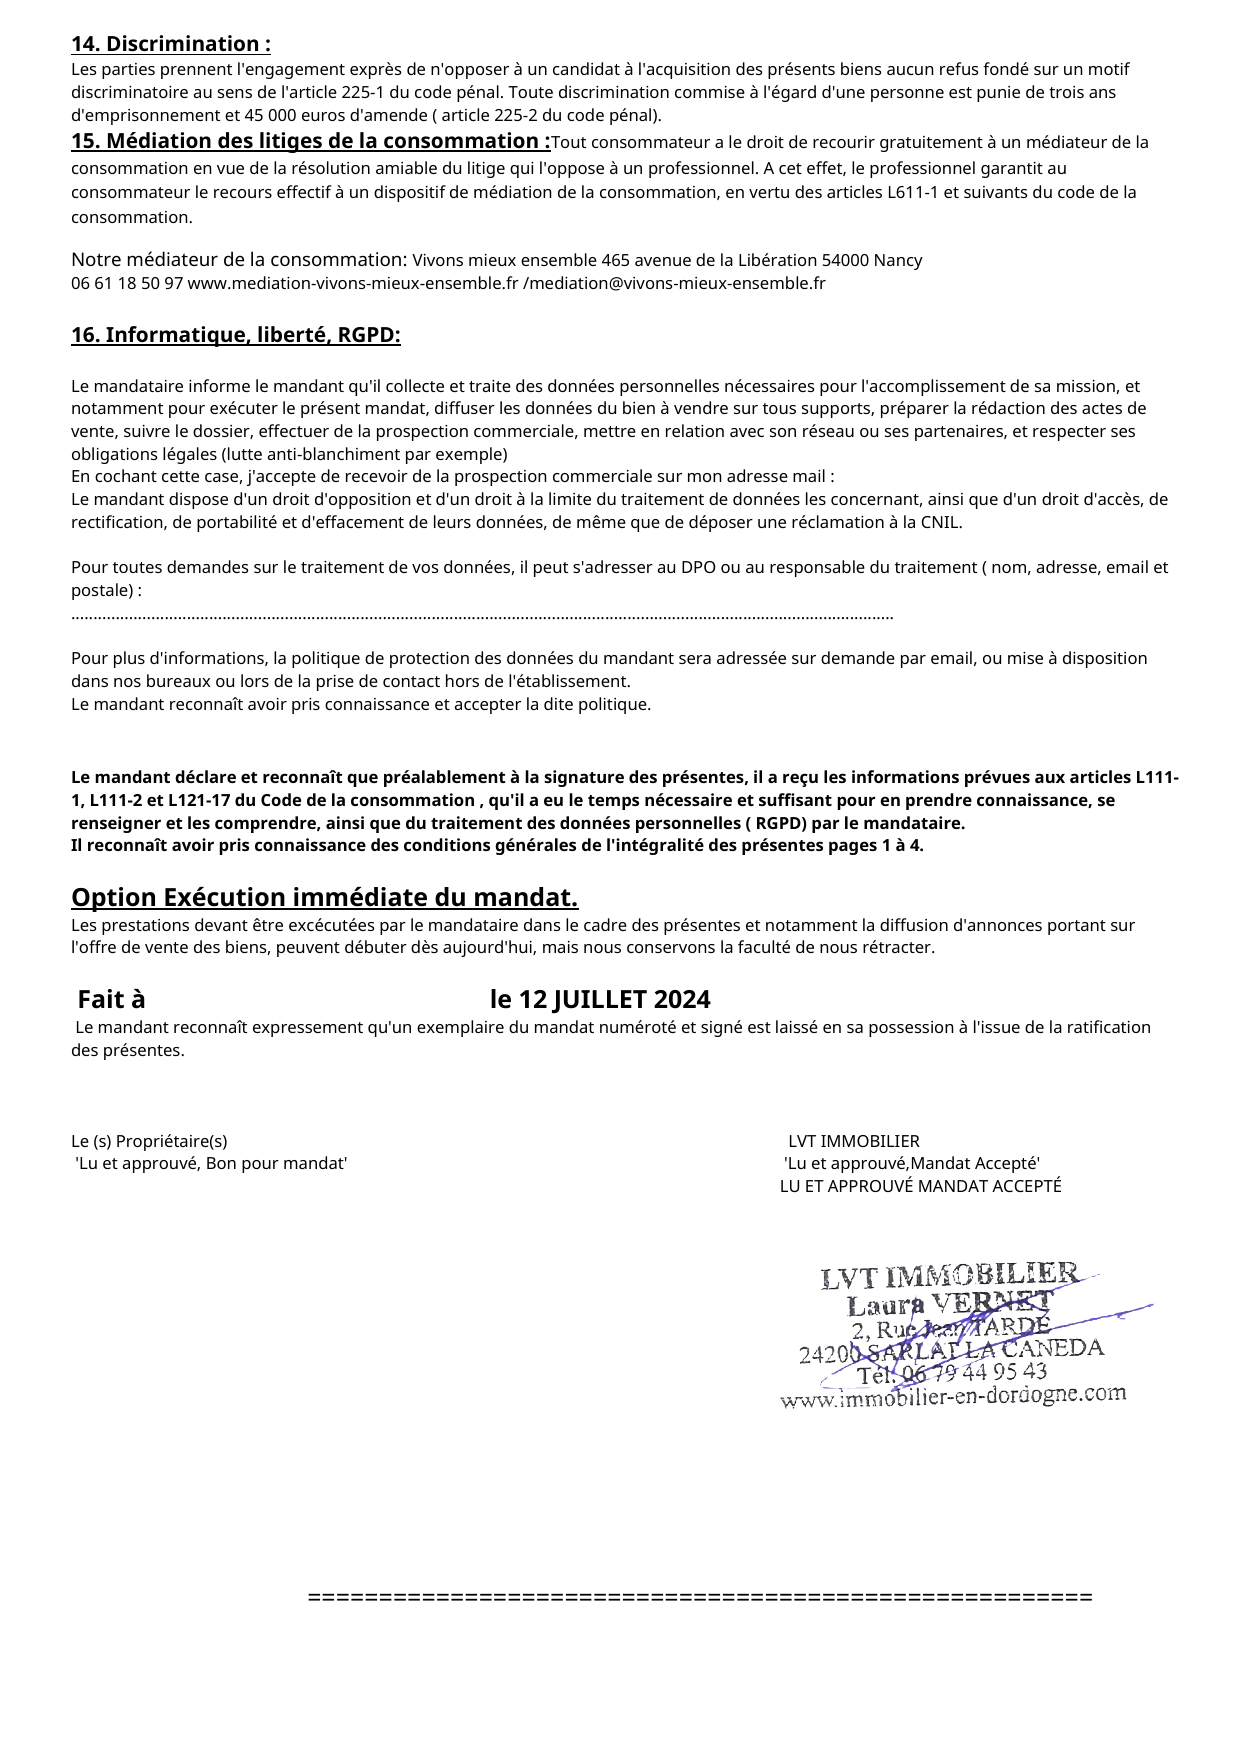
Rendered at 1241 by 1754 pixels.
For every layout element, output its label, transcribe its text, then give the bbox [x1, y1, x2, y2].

text 06 61 18 50 97 www.mediation-vivons-mieux-ensemble.fr /mediation@vivons-mieux-ensemble.fr [71, 272, 1181, 295]
text Le mandataire informe le mandant qu'il collecte et traite des données personnelles nécessaires pour l'accomplissement de sa mission, et notamment pour exécuter le présent mandat, diffuser les données du bien à vendre sur tous supports, préparer la rédaction des actes de vente, suivre le dossier, effectuer de la prospection commerciale, mettre en relation avec son réseau ou ses partenaires, et respecter ses obligations légales (lutte anti-blanchiment par exemple) [71, 374, 1181, 465]
text LU ET APPROUVÉ MANDAT ACCEPTÉ [71, 1174, 1181, 1197]
text Le mandant déclare et reconnaît que préalablement à la signature des présentes, il a reçu les informations prévues aux articles L111-1, L111-2 et L121-17 du Code de la consommation , qu'il a eu le temps nécessaire et suffisant pour en prendre connaissance, se renseigner et les comprendre, ainsi que du traitement des données personnelles ( RGPD) par le mandataire. [71, 766, 1181, 834]
text 16. Informatique, liberté, RGPD: [71, 320, 1181, 349]
text Les parties prennent l'engagement exprès de n'opposer à un candidat à l'acquisition des présents biens aucun refus fondé sur un motif discriminatoire au sens de l'article 225-1 du code pénal. Toute discrimination commise à l'égard d'une personne est punie de trois ans d'emprisonnement et 45 000 euros d'amende ( article 225-2 du code pénal). [71, 58, 1181, 126]
text Le (s) Propriétaire(s) LVT IMMOBILIER [71, 1129, 1181, 1152]
text Il reconnaît avoir pris connaissance des conditions générales de l'intégralité des présentes pages 1 à 4. [71, 834, 1181, 857]
text ......................................................................................................................................................................................... [71, 601, 1181, 624]
text Notre médiateur de la consommation: Vivons mieux ensemble 465 avenue de la Libération 54000 Nancy [71, 246, 1181, 272]
text Pour plus d'informations, la politique de protection des données du mandant sera adressée sur demande par email, ou mise à disposition dans nos bureaux ou lors de la prise de contact hors de l'établissement. [71, 647, 1181, 692]
text 14. Discrimination : [71, 29, 1181, 58]
text Le mandant reconnaît avoir pris connaissance et accepter la dite politique. [71, 692, 1181, 715]
text Le mandant reconnaît expressement qu'un exemplaire du mandat numéroté et signé est laissé en sa possession à l'issue de la ratification des présentes. [71, 1016, 1181, 1061]
text 'Lu et approuvé, Bon pour mandat' 'Lu et approuvé,Mandat Accepté' [71, 1152, 1181, 1174]
text Option Exécution immédiate du mandat. [71, 879, 1181, 913]
text Le mandant dispose d'un droit d'opposition et d'un droit à la limite du traitement de données les concernant, ainsi que d'un droit d'accès, de rectification, de portabilité et d'effacement de leurs données, de même que de déposer une réclamation à la CNIL. [71, 488, 1181, 533]
text Fait à le 12 JUILLET 2024 [71, 982, 1181, 1016]
text Les prestations devant être excécutées par le mandataire dans le cadre des présentes et notamment la diffusion d'annonces portant sur l'offre de vente des biens, peuvent débuter dès aujourd'hui, mais nous conservons la faculté de nous rétracter. [71, 913, 1181, 959]
text ======================================================= [71, 1579, 1181, 1613]
text En cochant cette case, j'accepte de recevoir de la prospection commerciale sur mon adresse mail : [71, 465, 1181, 488]
text Pour toutes demandes sur le traitement de vos données, il peut s'adresser au DPO ou au responsable du traitement ( nom, adresse, email et postale) : [71, 556, 1181, 601]
text 15. Médiation des litiges de la consommation :Tout consommateur a le droit de recourir gratuitement à un médiateur de la consommation en vue de la résolution amiable du litige qui l'oppose à un professionnel. A cet effet, le professionnel garantit au consommateur le recours effectif à un dispositif de médiation de la consommation, en vertu des articles L611-1 et suivants du code de la consommation. [71, 126, 1181, 228]
picture [756, 1220, 1182, 1443]
